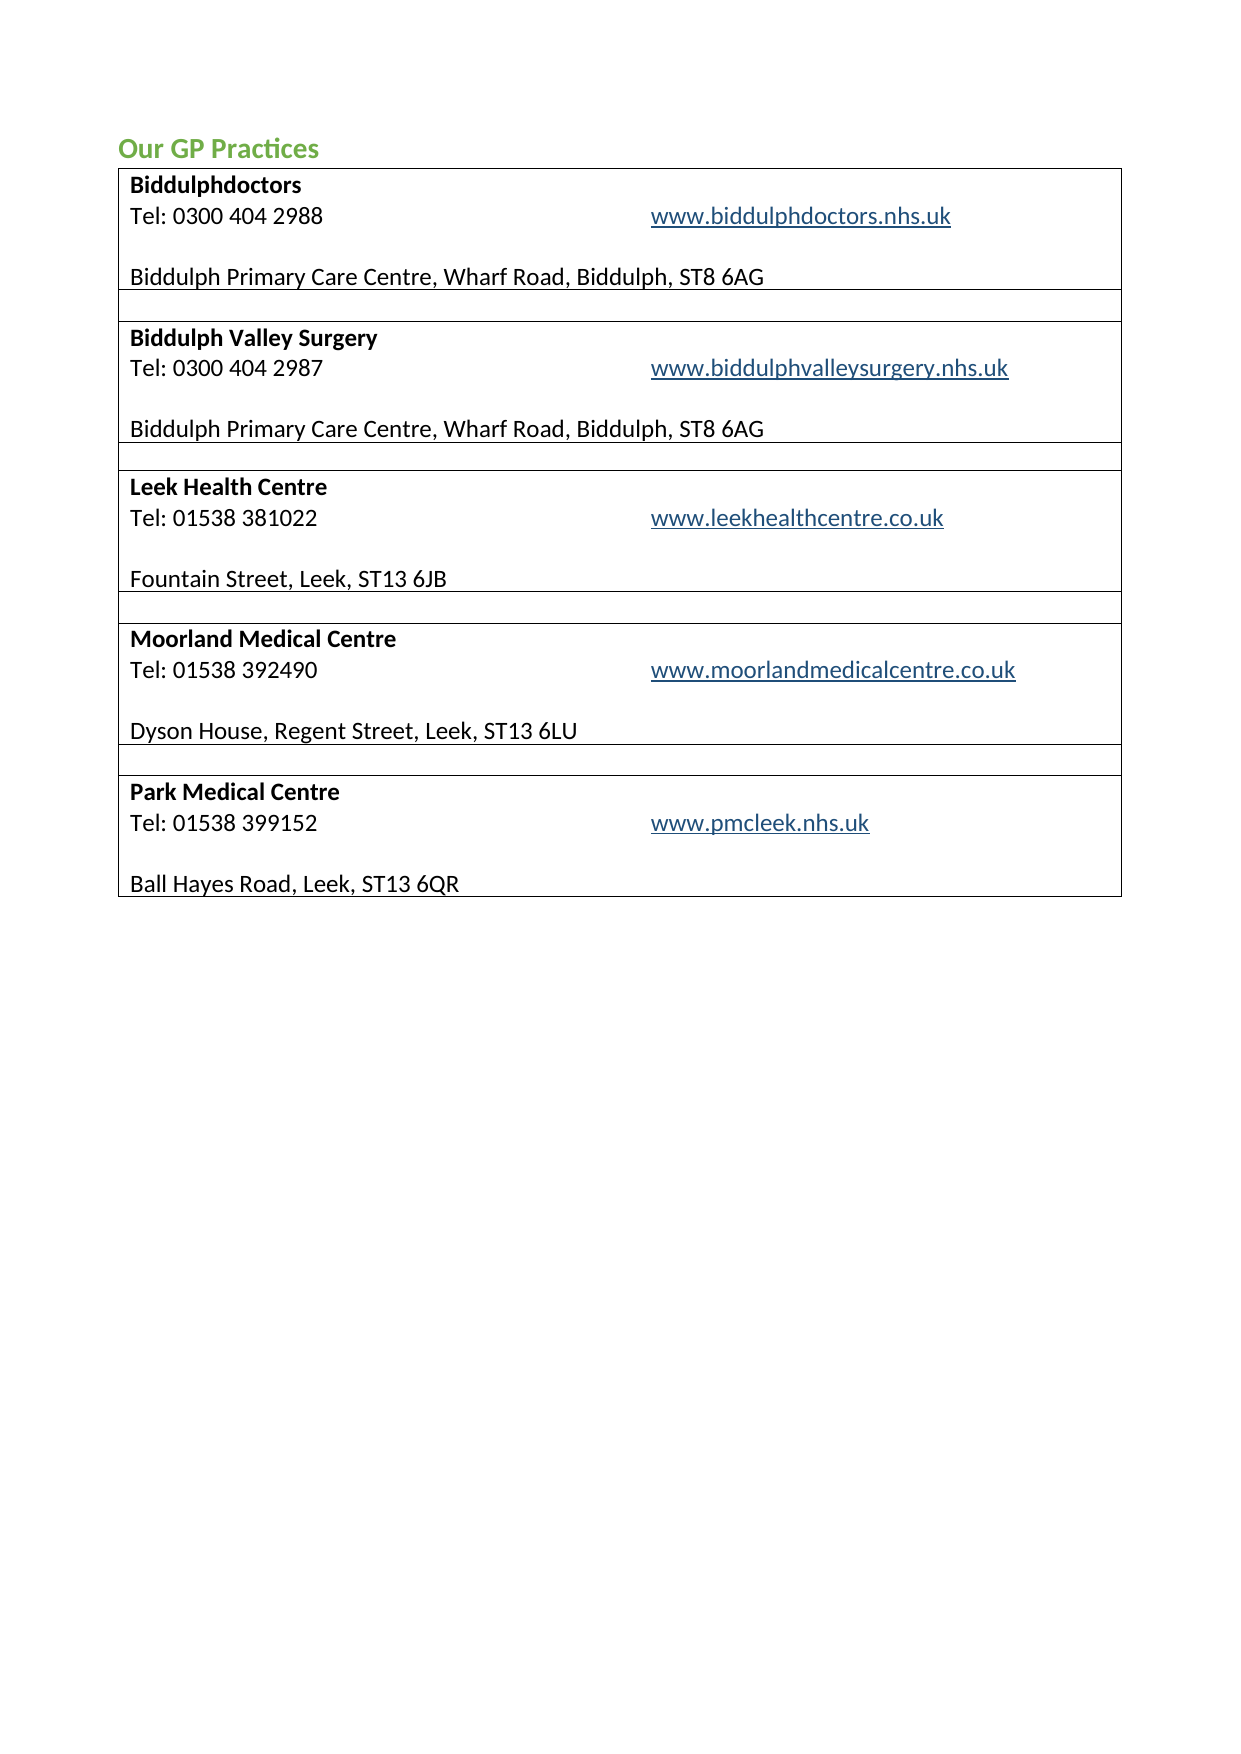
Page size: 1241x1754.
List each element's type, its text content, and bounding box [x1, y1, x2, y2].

table_cell Leek Health Centre [119, 471, 1121, 502]
table_cell www.pmcleek.nhs.uk [639, 807, 1121, 868]
table_cell Tel: 01538 392490 [119, 654, 639, 715]
table_cell [119, 745, 1121, 775]
table_cell www.biddulphvalleysurgery.nhs.uk [639, 353, 1121, 413]
table_cell Dyson House, Regent Street, Leek, ST13 6LU [119, 715, 1121, 743]
table_cell Tel: 01538 399152 [119, 807, 639, 868]
table_cell www.biddulphdoctors.nhs.uk [639, 200, 1121, 261]
table_cell www.moorlandmedicalcentre.co.uk [639, 654, 1121, 715]
table_cell Tel: 01538 381022 [119, 502, 639, 563]
table_cell Tel: 0300 404 2987 [119, 353, 639, 413]
table_header Biddulphdoctors [119, 169, 1121, 200]
table_cell Biddulph Primary Care Centre, Wharf Road, Biddulph, ST8 6AG [119, 414, 1121, 442]
table_cell [119, 592, 1121, 623]
table_cell Biddulph Primary Care Centre, Wharf Road, Biddulph, ST8 6AG [119, 261, 1121, 289]
subtitle Our GP Practices [118, 130, 1122, 166]
table_cell Moorland Medical Centre [119, 624, 1121, 654]
table_cell www.leekhealthcentre.co.uk [639, 502, 1121, 563]
table_cell Ball Hayes Road, Leek, ST13 6QR [119, 868, 1121, 896]
table_cell Biddulph Valley Surgery [119, 322, 1121, 352]
table_cell [119, 290, 1121, 321]
table_cell Tel: 0300 404 2988 [119, 200, 639, 261]
table_cell [119, 443, 1121, 470]
table_cell Fountain Street, Leek, ST13 6JB [119, 563, 1121, 591]
table_cell Park Medical Centre [119, 776, 1121, 807]
